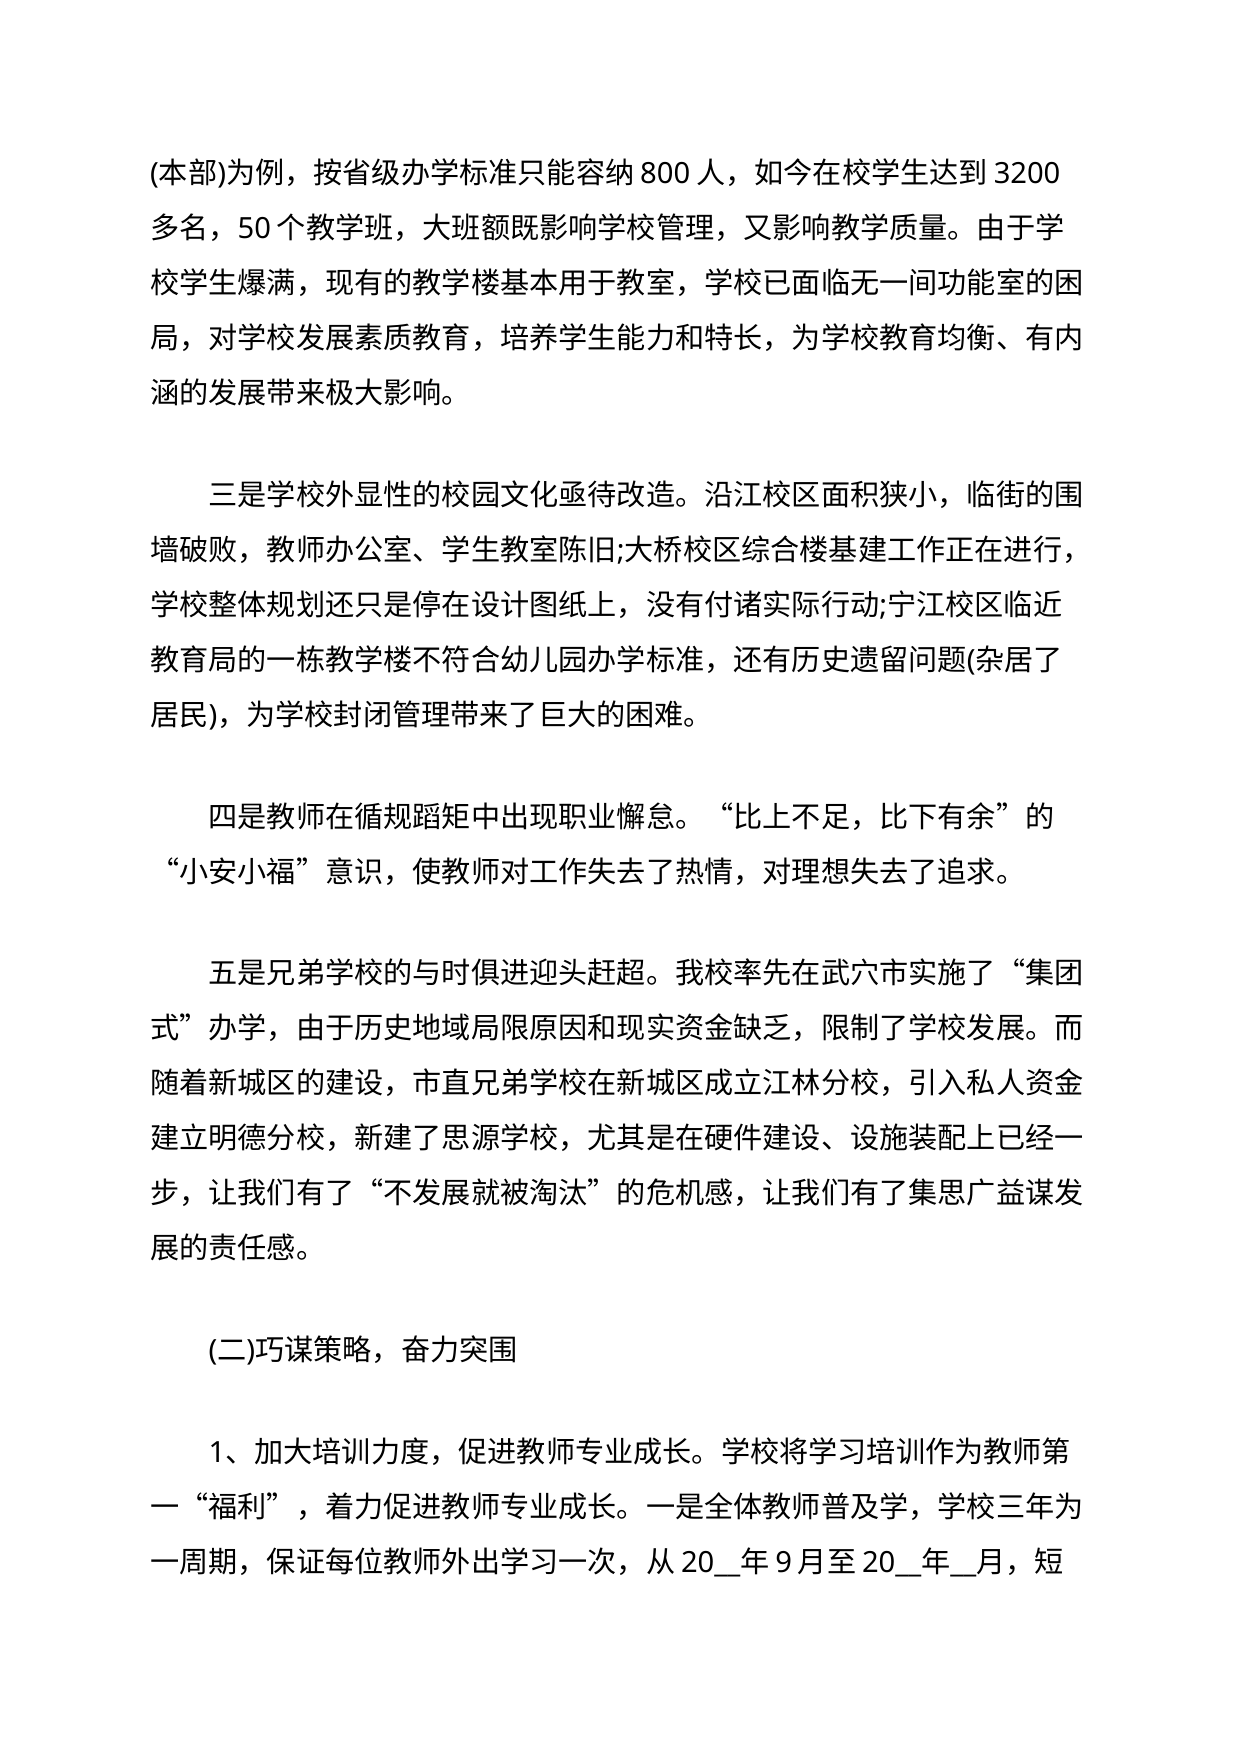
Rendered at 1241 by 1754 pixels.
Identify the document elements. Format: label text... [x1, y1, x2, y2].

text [150, 150, 1090, 412]
text 三是学校外显性的校园文化亟待改造。沿江校区面积狭小，临街的围墙破败，教师办公室、学生教室陈旧;大桥校区综合楼基建工作正在进行，学校整体规划还只是停在设计图纸上，没有付诸实际行动;宁江校区临近教育局的一栋教学楼不符合幼儿园办学标准，还有历史遗留问题(杂居了居民)，为学校封闭管理带来了巨大的困难。 [150, 472, 1090, 734]
text (二)巧谋策略，奋力突围 [150, 1326, 1090, 1369]
text 四是教师在循规蹈矩中出现职业懈怠。“比上不足，比下有余”的“小安小福”意识，使教师对工作失去了热情，对理想失去了追求。 [150, 793, 1090, 891]
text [150, 1428, 1090, 1581]
text 五是兄弟学校的与时俱进迎头赶超。我校率先在武穴市实施了“集团式”办学，由于历史地域局限原因和现实资金缺乏，限制了学校发展。而随着新城区的建设，市直兄弟学校在新城区成立江林分校，引入私人资金建立明德分校，新建了思源学校，尤其是在硬件建设、设施装配上已经一步，让我们有了“不发展就被淘汰”的危机感，让我们有了集思广益谋发展的责任感。 [150, 950, 1090, 1267]
